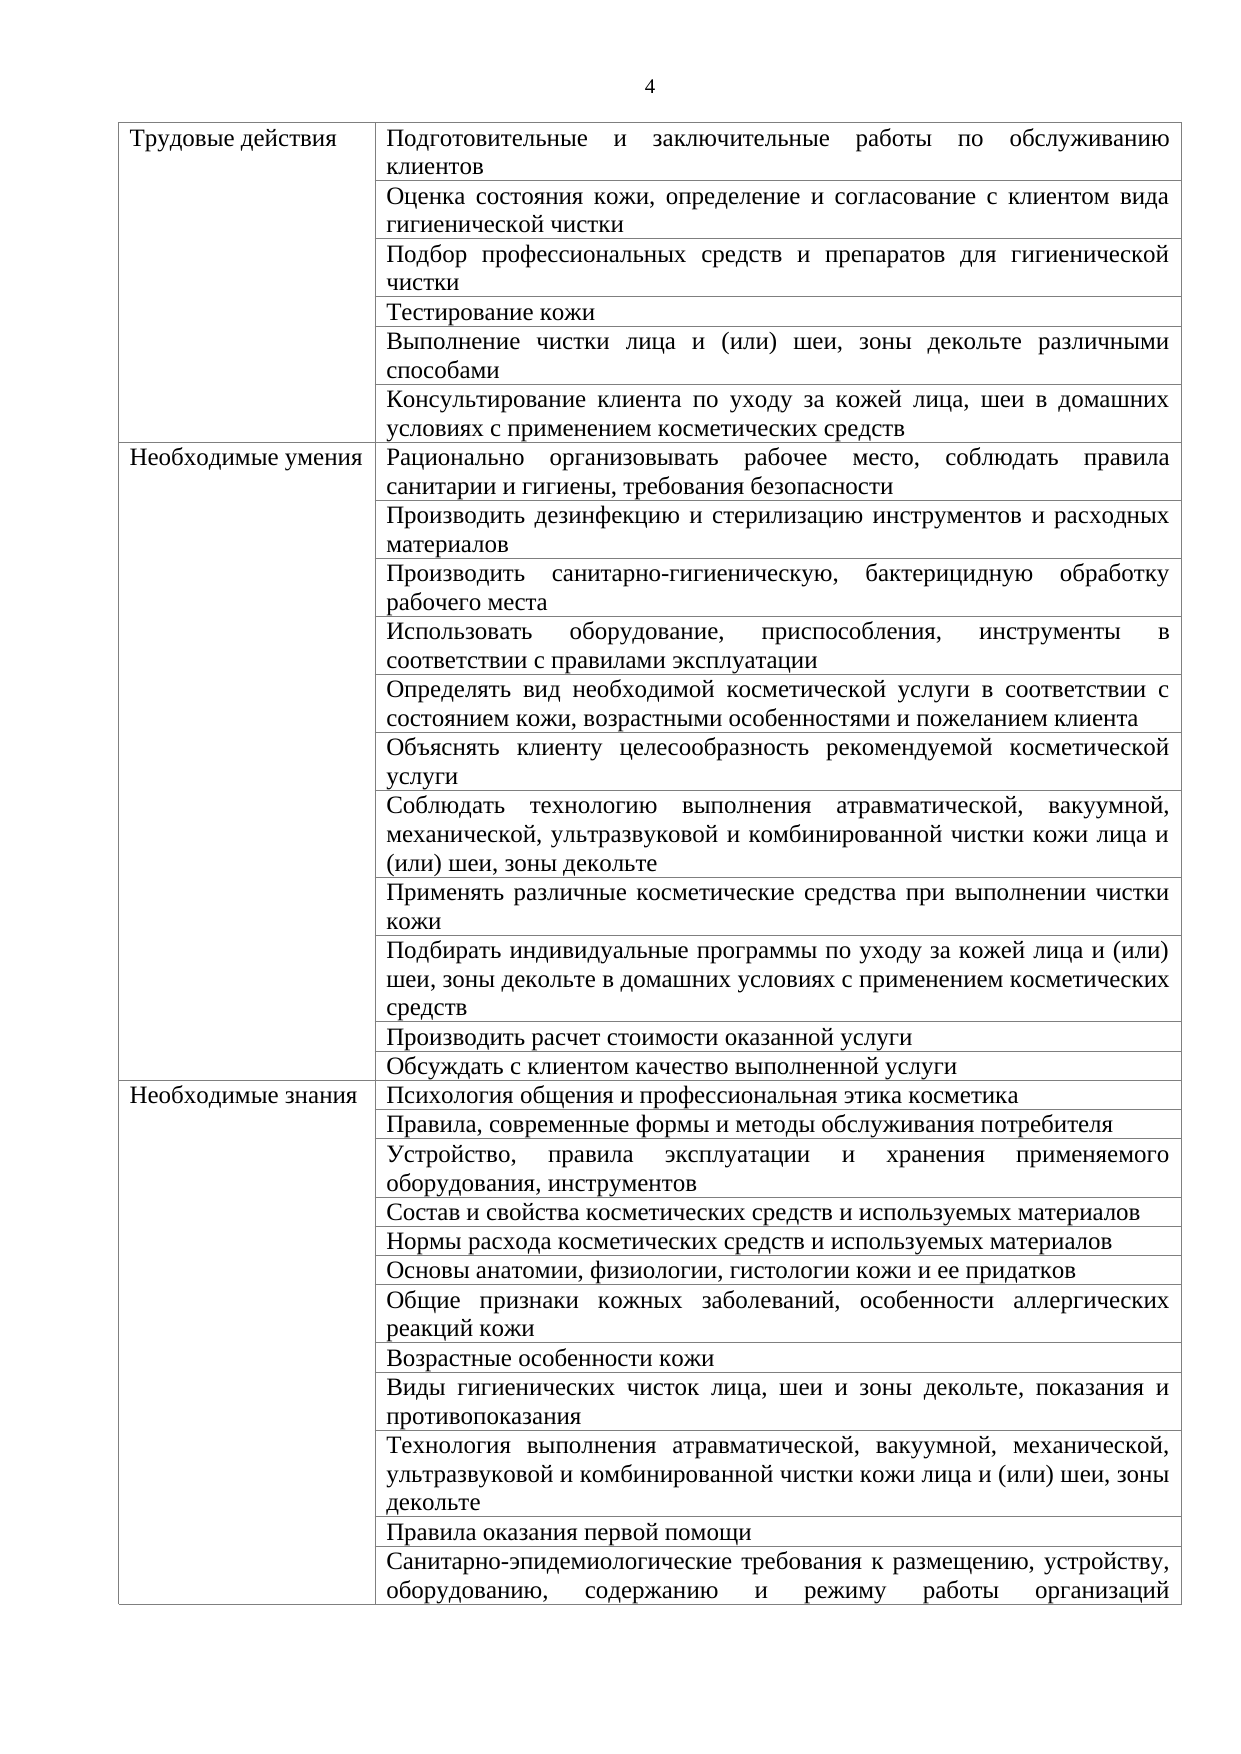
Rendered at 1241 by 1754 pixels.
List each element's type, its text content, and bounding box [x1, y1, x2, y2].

table_cell Консультирование клиента по уходу за кожей лица, шеи в домашних условиях с применением косметических средств [376, 385, 1181, 442]
table_cell Объяснять клиенту целесообразность рекомендуемой косметической услуги [376, 733, 1181, 790]
table_cell Тестирование кожи [376, 297, 1181, 326]
table_cell Применять различные косметические средства при выполнении чистки кожи [376, 878, 1181, 934]
table_cell Подготовительные и заключительные работы по обслуживанию клиентов [376, 123, 1181, 180]
table_cell Подбирать индивидуальные программы по уходу за кожей лица и (или) шеи, зоны декольте в домашних условиях с применением косметических средств [376, 936, 1181, 1021]
table_cell Соблюдать технологию выполнения атравматической, вакуумной, механической, ультразвуковой и комбинированной чистки кожи лица и (или) шеи, зоны декольте [376, 791, 1181, 876]
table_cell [376, 1547, 1181, 1603]
table_cell Устройство, правила эксплуатации и хранения применяемого оборудования, инструментов [376, 1139, 1181, 1196]
table_cell Нормы расхода косметических средств и используемых материалов [376, 1227, 1181, 1255]
table_cell Производить расчет стоимости оказанной услуги [376, 1022, 1181, 1051]
table_cell Трудовые действия [119, 123, 375, 442]
table_cell Использовать оборудование, приспособления, инструменты в соответствии с правилами эксплуатации [376, 617, 1181, 674]
table_cell Правила, современные формы и методы обслуживания потребителя [376, 1110, 1181, 1138]
table_cell Обсуждать с клиентом качество выполненной услуги [376, 1052, 1181, 1080]
table_cell Производить дезинфекцию и стерилизацию инструментов и расходных материалов [376, 501, 1181, 558]
table_cell Виды гигиенических чисток лица, шеи и зоны декольте, показания и противопоказания [376, 1373, 1181, 1429]
table_cell Правила оказания первой помощи [376, 1517, 1181, 1546]
table_cell Основы анатомии, физиологии, гистологии кожи и ее придатков [376, 1256, 1181, 1284]
table_cell Производить санитарно-гигиеническую, бактерицидную обработку рабочего места [376, 559, 1181, 616]
table_cell Подбор профессиональных средств и препаратов для гигиенической чистки [376, 239, 1181, 296]
table_cell Необходимые умения [119, 443, 375, 1080]
table_cell Необходимые знания [119, 1081, 375, 1603]
table_cell Состав и свойства косметических средств и используемых материалов [376, 1198, 1181, 1226]
table_cell Определять вид необходимой косметической услуги в соответствии с состоянием кожи, возрастными особенностями и пожеланием клиента [376, 675, 1181, 732]
table_cell Выполнение чистки лица и (или) шеи, зоны декольте различными способами [376, 327, 1181, 383]
table_cell Психология общения и профессиональная этика косметика [376, 1081, 1181, 1109]
table_cell Оценка состояния кожи, определение и согласование с клиентом вида гигиенической чистки [376, 181, 1181, 238]
table_cell Технология выполнения атравматической, вакуумной, механической, ультразвуковой и комбинированной чистки кожи лица и (или) шеи, зоны декольте [376, 1431, 1181, 1516]
table_cell Общие признаки кожных заболеваний, особенности аллергических реакций кожи [376, 1285, 1181, 1342]
table_cell Возрастные особенности кожи [376, 1343, 1181, 1371]
table_cell Рационально организовывать рабочее место, соблюдать правила санитарии и гигиены, требования безопасности [376, 443, 1181, 499]
